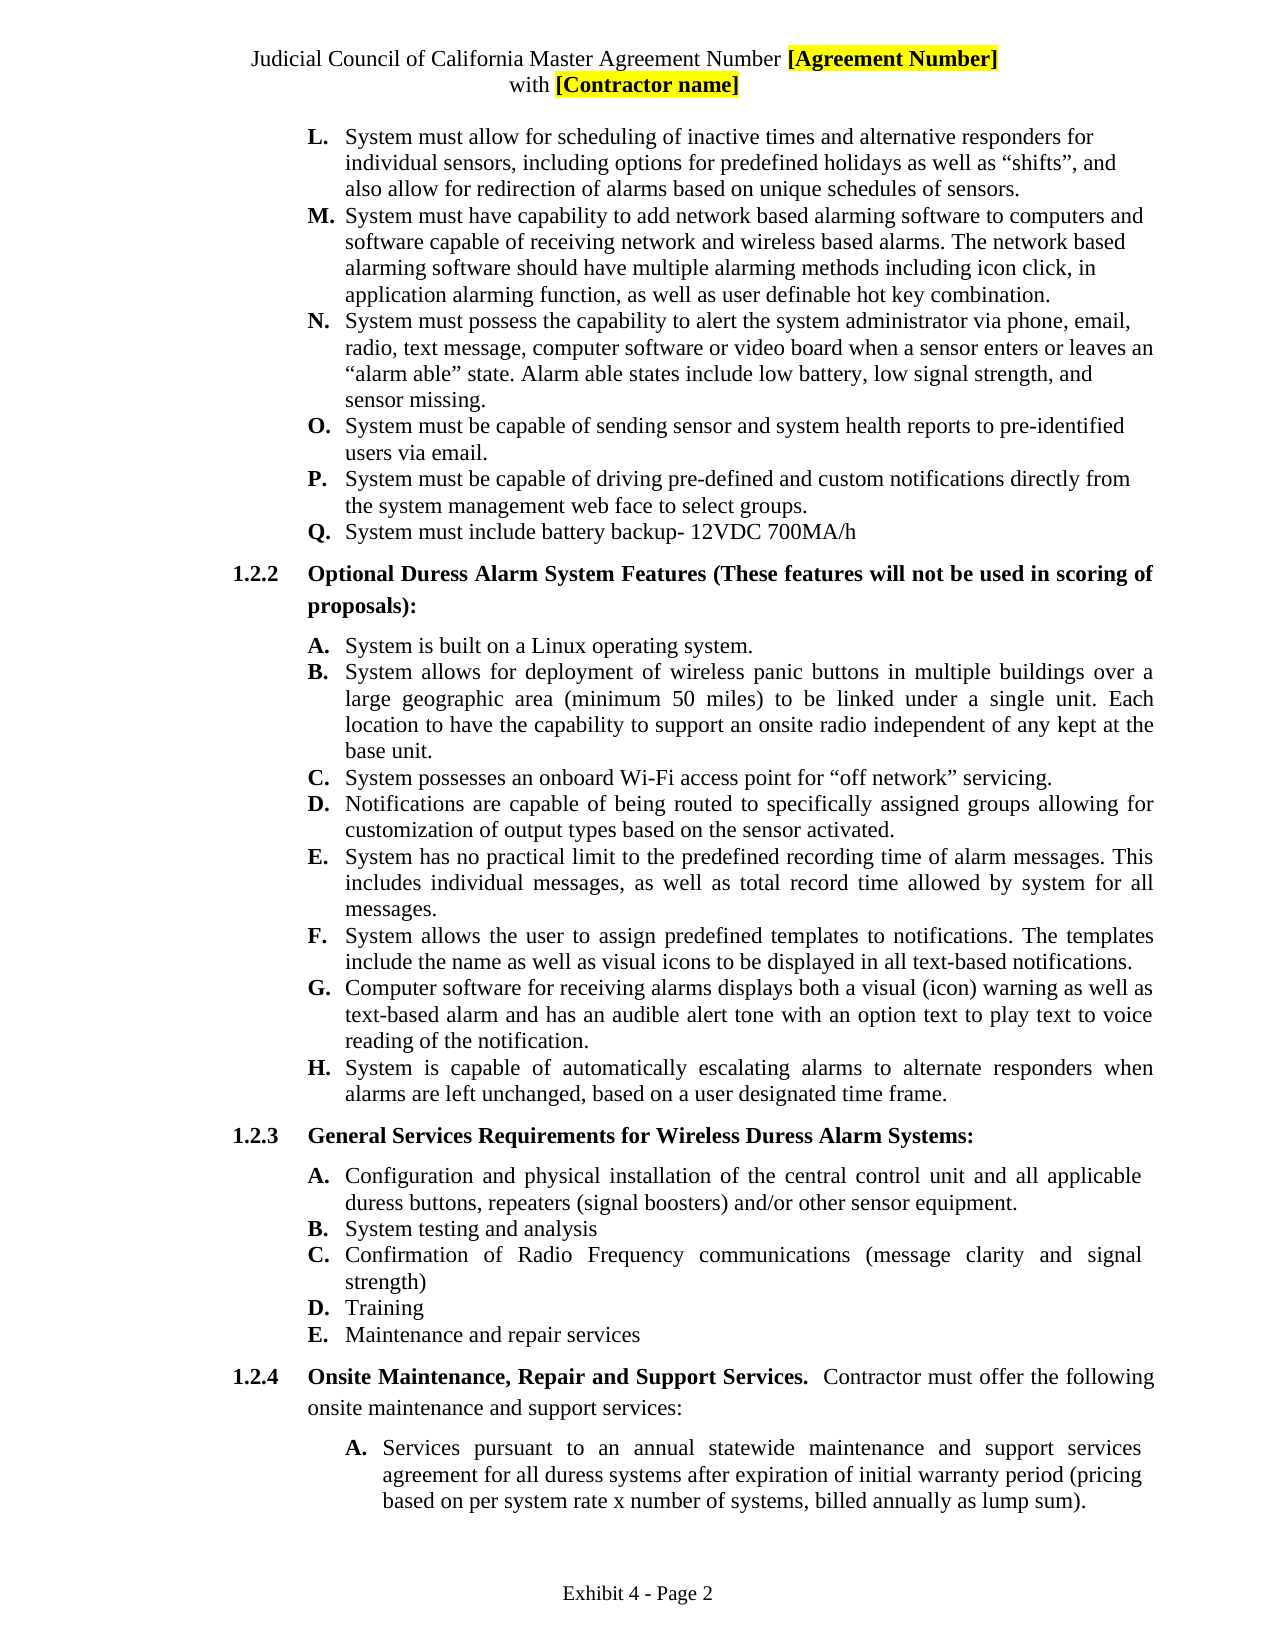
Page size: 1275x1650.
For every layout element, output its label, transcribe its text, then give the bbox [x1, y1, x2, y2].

list System must allow for scheduling of inactive times and alternative responders for individual sensors, including options for predefined holidays as well as “shifts”, and also allow for redirection of alarms based on unique schedules of sensors. [307, 123, 1155, 202]
list System has no practical limit to the predefined recording time of alarm messages. This includes individual messages, as well as total record time allowed by system for all messages. [307, 843, 1155, 922]
list System allows the user to assign predefined templates to notifications. The templates include the name as well as visual icons to be displayed in all text-based notifications. [307, 922, 1155, 974]
list System is built on a Linux operating system. [307, 632, 1155, 658]
list General Services Requirements for Wireless Duress Alarm Systems: [232, 1119, 1155, 1150]
list Notifications are capable of being routed to specifically assigned groups allowing for customization of output types based on the sensor activated. [307, 790, 1155, 843]
list Training [307, 1294, 1143, 1321]
list Optional Duress Alarm System Features (These features will not be used in scoring of proposals): [232, 557, 1155, 619]
list System possesses an onboard Wi-Fi access point for “off network” servicing. [307, 764, 1155, 790]
list System must be capable of driving pre-defined and custom notifications directly from the system management web face to select groups. [307, 465, 1155, 518]
list Maintenance and repair services [307, 1321, 1143, 1347]
list System is capable of automatically escalating alarms to alternate responders when alarms are left unchanged, based on a user designated time frame. [307, 1053, 1155, 1106]
list Onsite Maintenance, Repair and Support Services. Contractor must offer the following onsite maintenance and support services: [232, 1359, 1155, 1422]
list Computer software for receiving alarms displays both a visual (icon) warning as well as text-based alarm and has an audible alert tone with an option text to play text to voice reading of the notification. [307, 974, 1155, 1053]
list Confirmation of Radio Frequency communications (message clarity and signal strength) [307, 1242, 1143, 1294]
list System must possess the capability to alert the system administrator via phone, email, radio, text message, computer software or video board when a sensor enters or leaves an “alarm able” state. Alarm able states include low battery, low signal strength, and sensor missing. [307, 307, 1155, 413]
list System allows for deployment of wireless panic buttons in multiple buildings over a large geographic area (minimum 50 miles) to be linked under a single unit. Each location to have the capability to support an onsite radio independent of any kept at the base unit. [307, 658, 1155, 764]
list System must include battery backup- 12VDC 700MA/h [307, 518, 1155, 544]
list System testing and analysis [307, 1215, 1143, 1242]
list System must have capability to add network based alarming software to computers and software capable of receiving network and wireless based alarms. The network based alarming software should have multiple alarming methods including icon click, in application alarming function, as well as user definable hot key combination. [307, 202, 1155, 307]
list Services pursuant to an annual statewide maintenance and support services agreement for all duress systems after expiration of initial warranty period (pricing based on per system rate x number of systems, billed annually as lump sum). [345, 1434, 1143, 1513]
list System must be capable of sending sensor and system health reports to pre-identified users via email. [307, 413, 1155, 465]
list Configuration and physical installation of the central control unit and all applicable duress buttons, repeaters (signal boosters) and/or other sensor equipment. [307, 1162, 1143, 1215]
